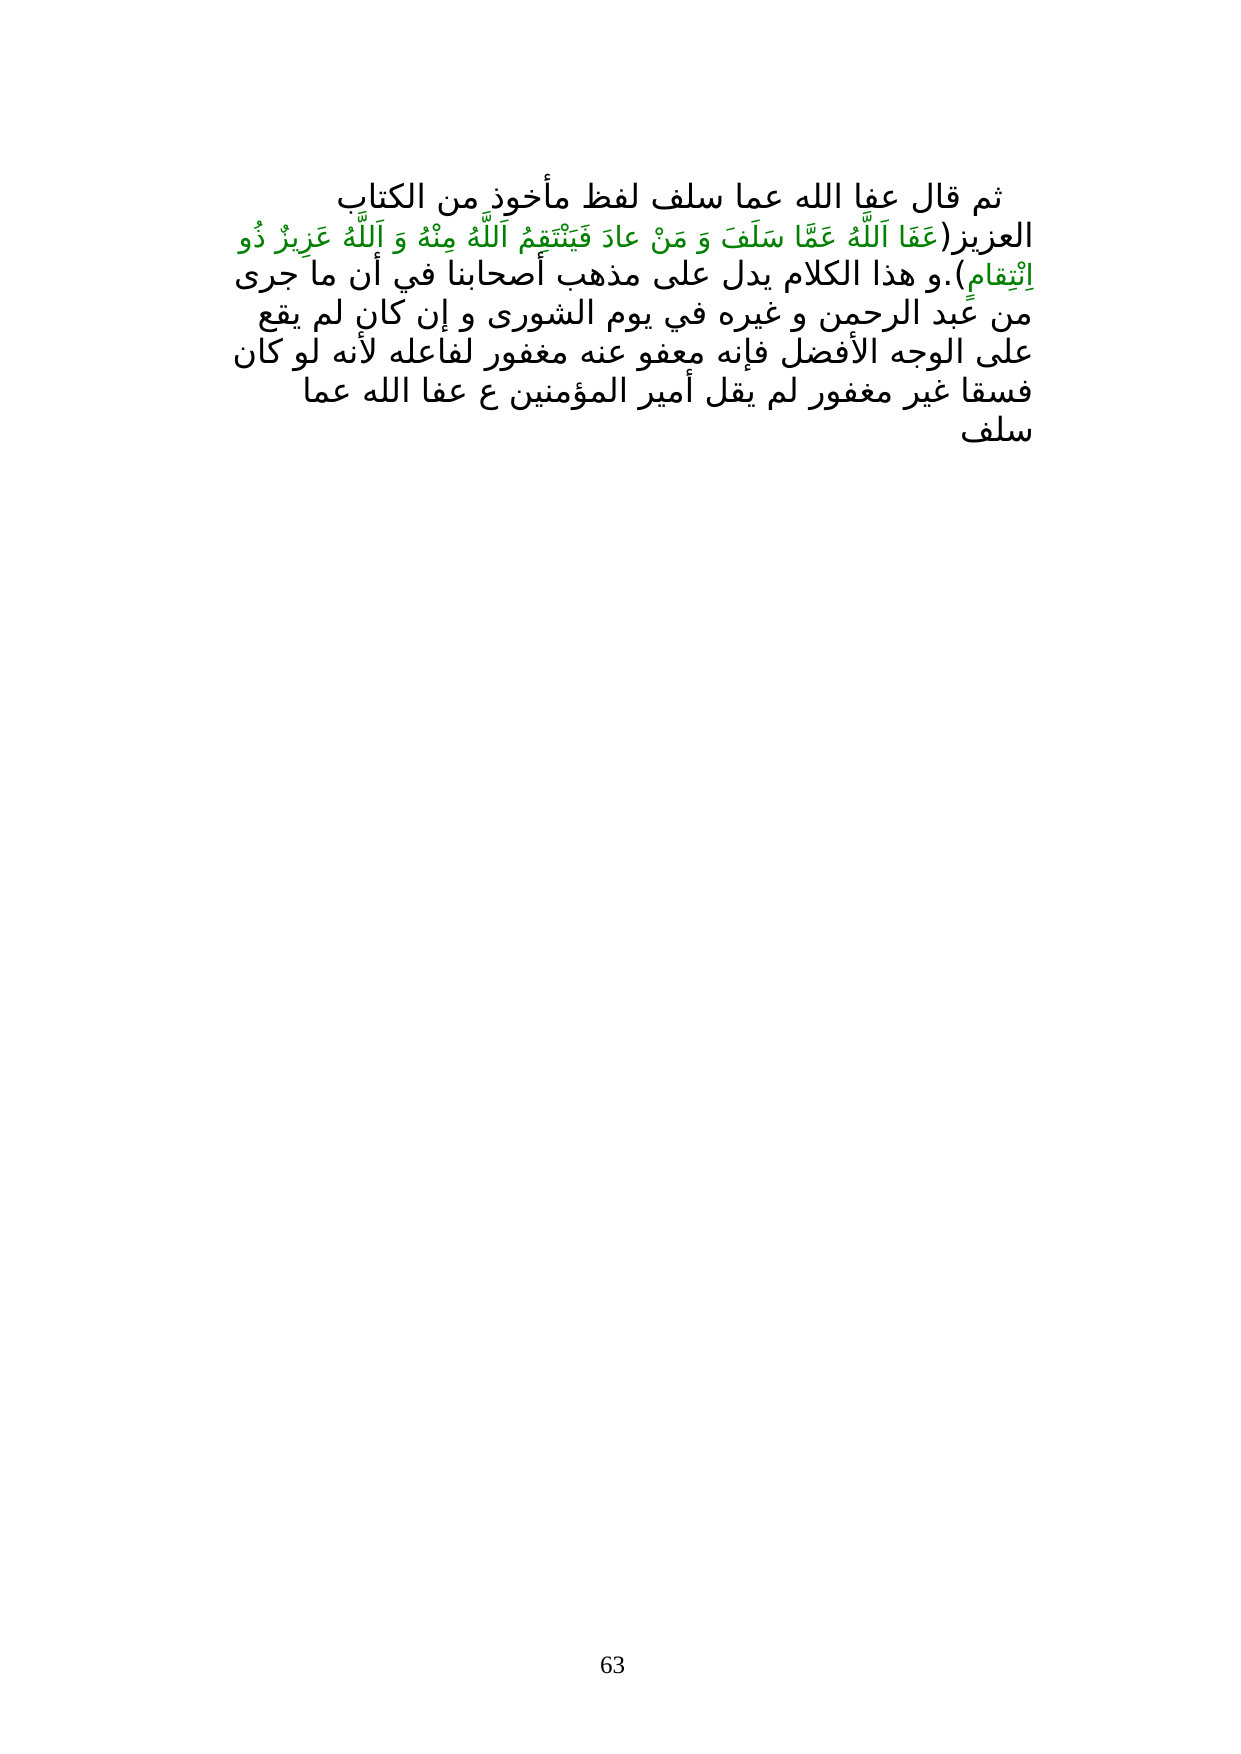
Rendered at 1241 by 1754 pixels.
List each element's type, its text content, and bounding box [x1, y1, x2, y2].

text ثم قال عفا الله عما سلف لفظ مأخوذ من الكتاب العزيز(عَفَا اَللَّهُ عَمَّا سَلَفَ وَ مَنْ عادَ فَيَنْتَقِمُ اَللَّهُ مِنْهُ وَ اَللَّهُ عَزِيزٌ ذُو اِنْتِقامٍ).و هذا الكلام يدل على مذهب أصحابنا في أن ما جرى من عبد الرحمن و غيره في يوم الشورى و إن كان لم يقع على الوجه الأفضل فإنه معفو عنه مغفور لفاعله لأنه لو كان فسقا غير مغفور لم يقل أمير المؤمنين ع عفا الله عما سلف [222, 177, 1033, 449]
